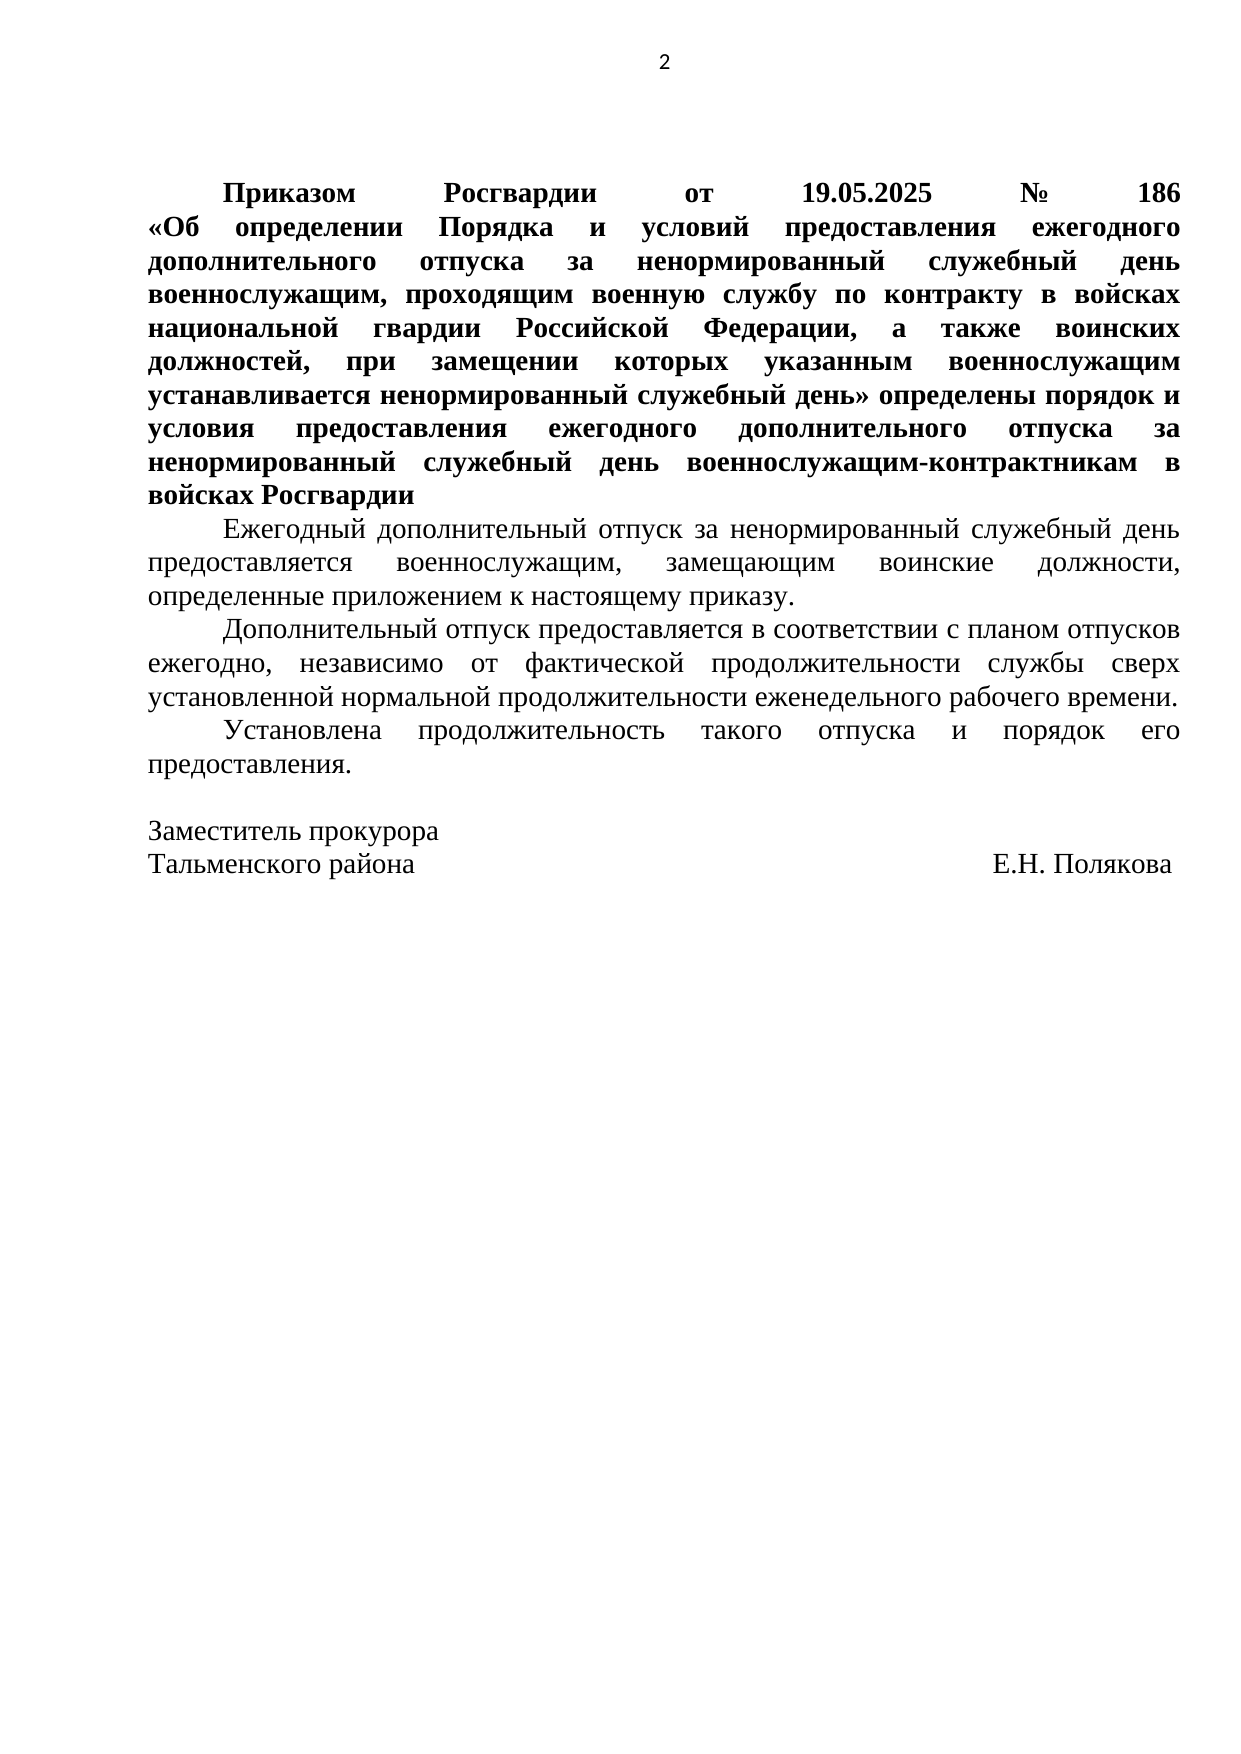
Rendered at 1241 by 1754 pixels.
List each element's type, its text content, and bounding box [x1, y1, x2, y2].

text Приказом Росгвардии от 19.05.2025 № 186 «Об определении Порядка и условий предоставления ежегодного дополнительного отпуска за ненормированный служебный день военнослужащим, проходящим военную службу по контракту в войсках национальной гвардии Российской Федерации, а также воинских должностей, при замещении которых указанным военнослужащим устанавливается ненормированный служебный день» определены порядок и условия предоставления ежегодного дополнительного отпуска за ненормированный служебный день военнослужащим-контрактникам в войсках Росгвардии [148, 176, 1181, 511]
text Тальменского района Е.Н. Полякова [148, 846, 1181, 880]
text Ежегодный дополнительный отпуск за ненормированный служебный день предоставляется военнослужащим, замещающим воинские должности, определенные приложением к настоящему приказу. [148, 511, 1181, 612]
text Дополнительный отпуск предоставляется в соответствии с планом отпусков ежегодно, независимо от фактической продолжительности службы сверх установленной нормальной продолжительности еженедельного рабочего времени. [148, 612, 1181, 712]
text Установлена продолжительность такого отпуска и порядок его предоставления. [148, 712, 1181, 779]
text Заместитель прокурора [148, 813, 1181, 846]
